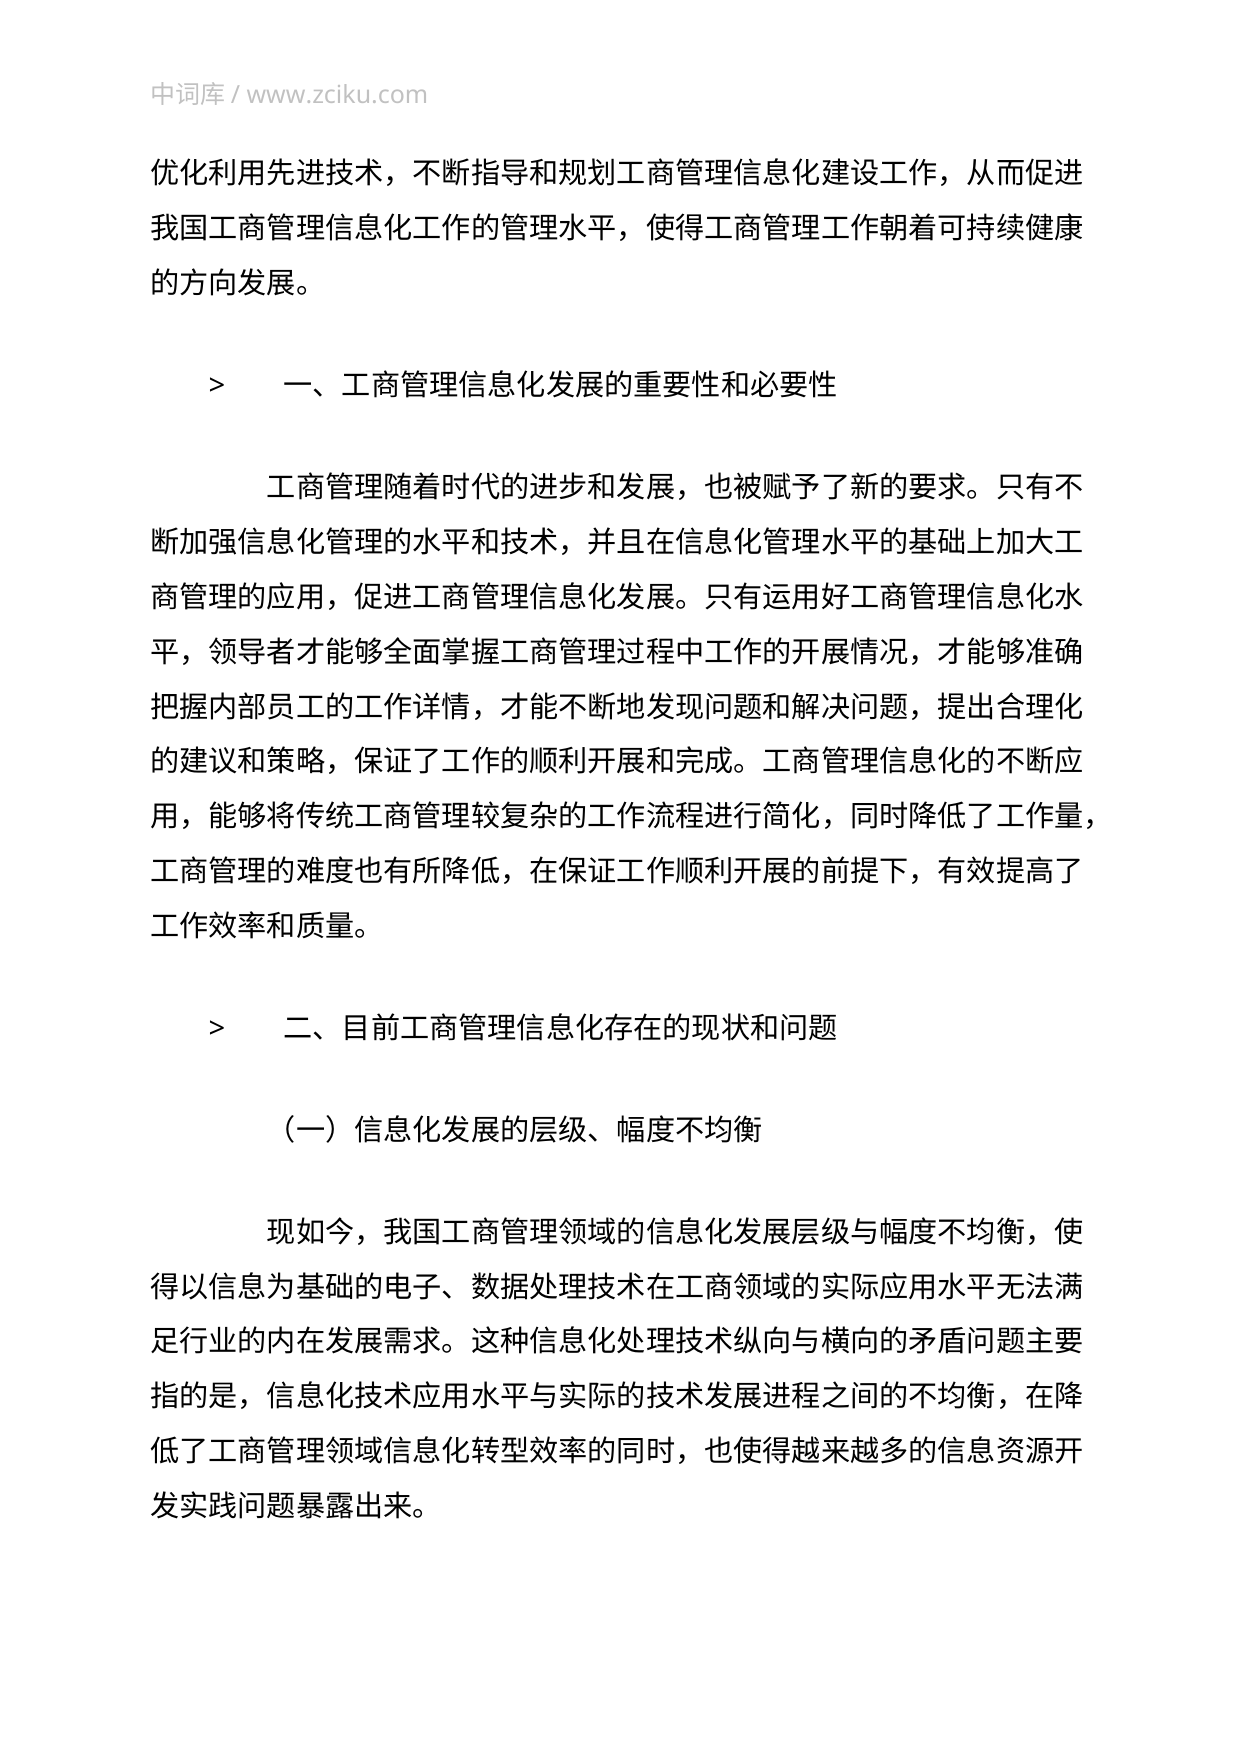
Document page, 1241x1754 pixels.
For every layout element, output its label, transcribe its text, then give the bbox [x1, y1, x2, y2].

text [150, 150, 1090, 302]
text 工商管理随着时代的进步和发展，也被赋予了新的要求。只有不断加强信息化管理的水平和技术，并且在信息化管理水平的基础上加大工商管理的应用，促进工商管理信息化发展。只有运用好工商管理信息化水平，领导者才能够全面掌握工商管理过程中工作的开展情况，才能够准确把握内部员工的工作详情，才能不断地发现问题和解决问题，提出合理化的建议和策略，保证了工作的顺利开展和完成。工商管理信息化的不断应用，能够将传统工商管理较复杂的工作流程进行简化，同时降低了工作量，工商管理的难度也有所降低，在保证工作顺利开展的前提下，有效提高了工作效率和质量。 [150, 463, 1090, 945]
text > 二、目前工商管理信息化存在的现状和问题 [150, 1004, 1090, 1047]
text 现如今，我国工商管理领域的信息化发展层级与幅度不均衡，使得以信息为基础的电子、数据处理技术在工商领域的实际应用水平无法满足行业的内在发展需求。这种信息化处理技术纵向与横向的矛盾问题主要指的是，信息化技术应用水平与实际的技术发展进程之间的不均衡，在降低了工商管理领域信息化转型效率的同时，也使得越来越多的信息资源开发实践问题暴露出来。 [150, 1208, 1090, 1525]
text > 一、工商管理信息化发展的重要性和必要性 [150, 362, 1090, 404]
text （一）信息化发展的层级、幅度不均衡 [150, 1106, 1090, 1149]
